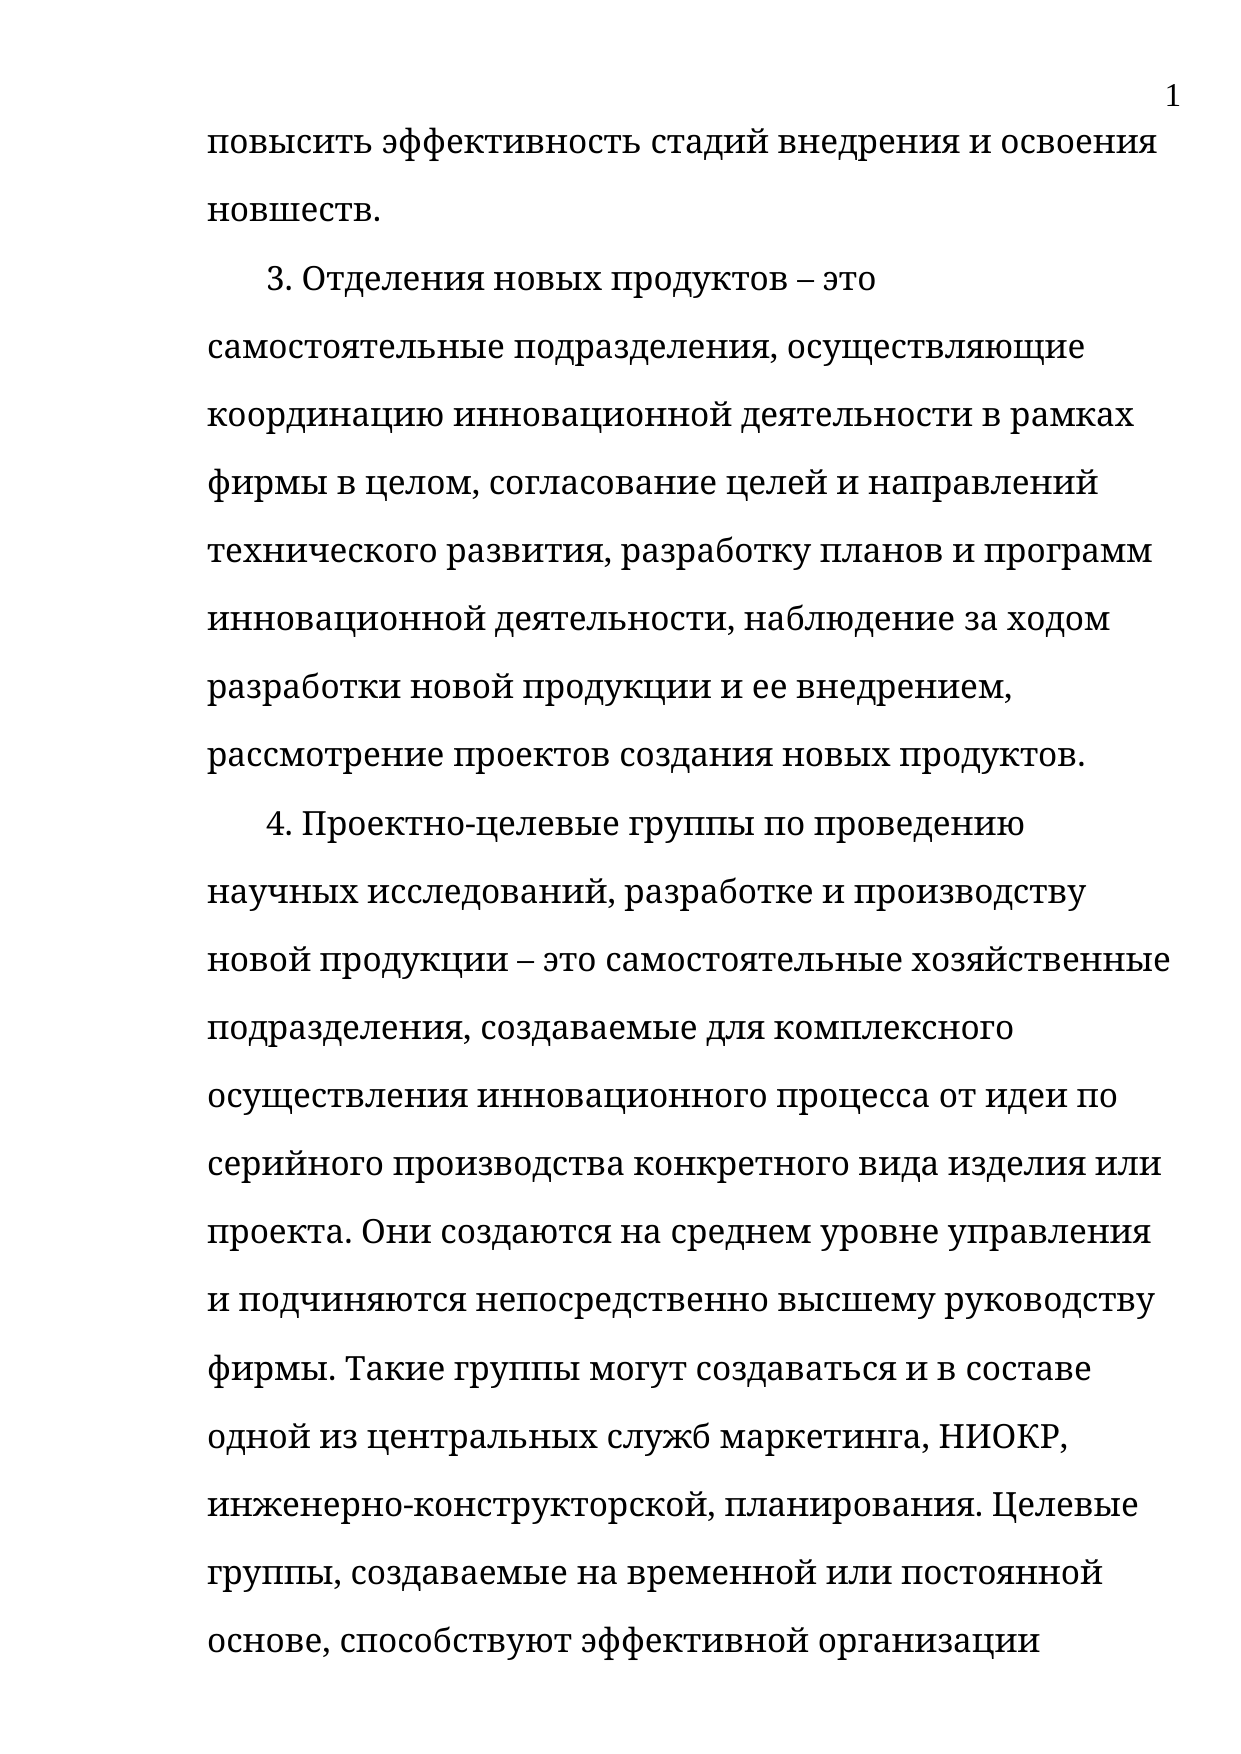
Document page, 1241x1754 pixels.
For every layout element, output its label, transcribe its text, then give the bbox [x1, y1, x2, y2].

text 3. Отделения новых продуктов – это самостоятельные подразделения, осуществляющие координацию инновационной деятельности в рамках фирмы в целом, согласование целей и направлений технического развития, разработку планов и программ инновационной деятельности, наблюдение за ходом разработки новой продукции и ее внедрением, рассмотрение проектов создания новых продуктов. [207, 254, 1181, 777]
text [207, 118, 1181, 232]
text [207, 799, 1181, 1662]
